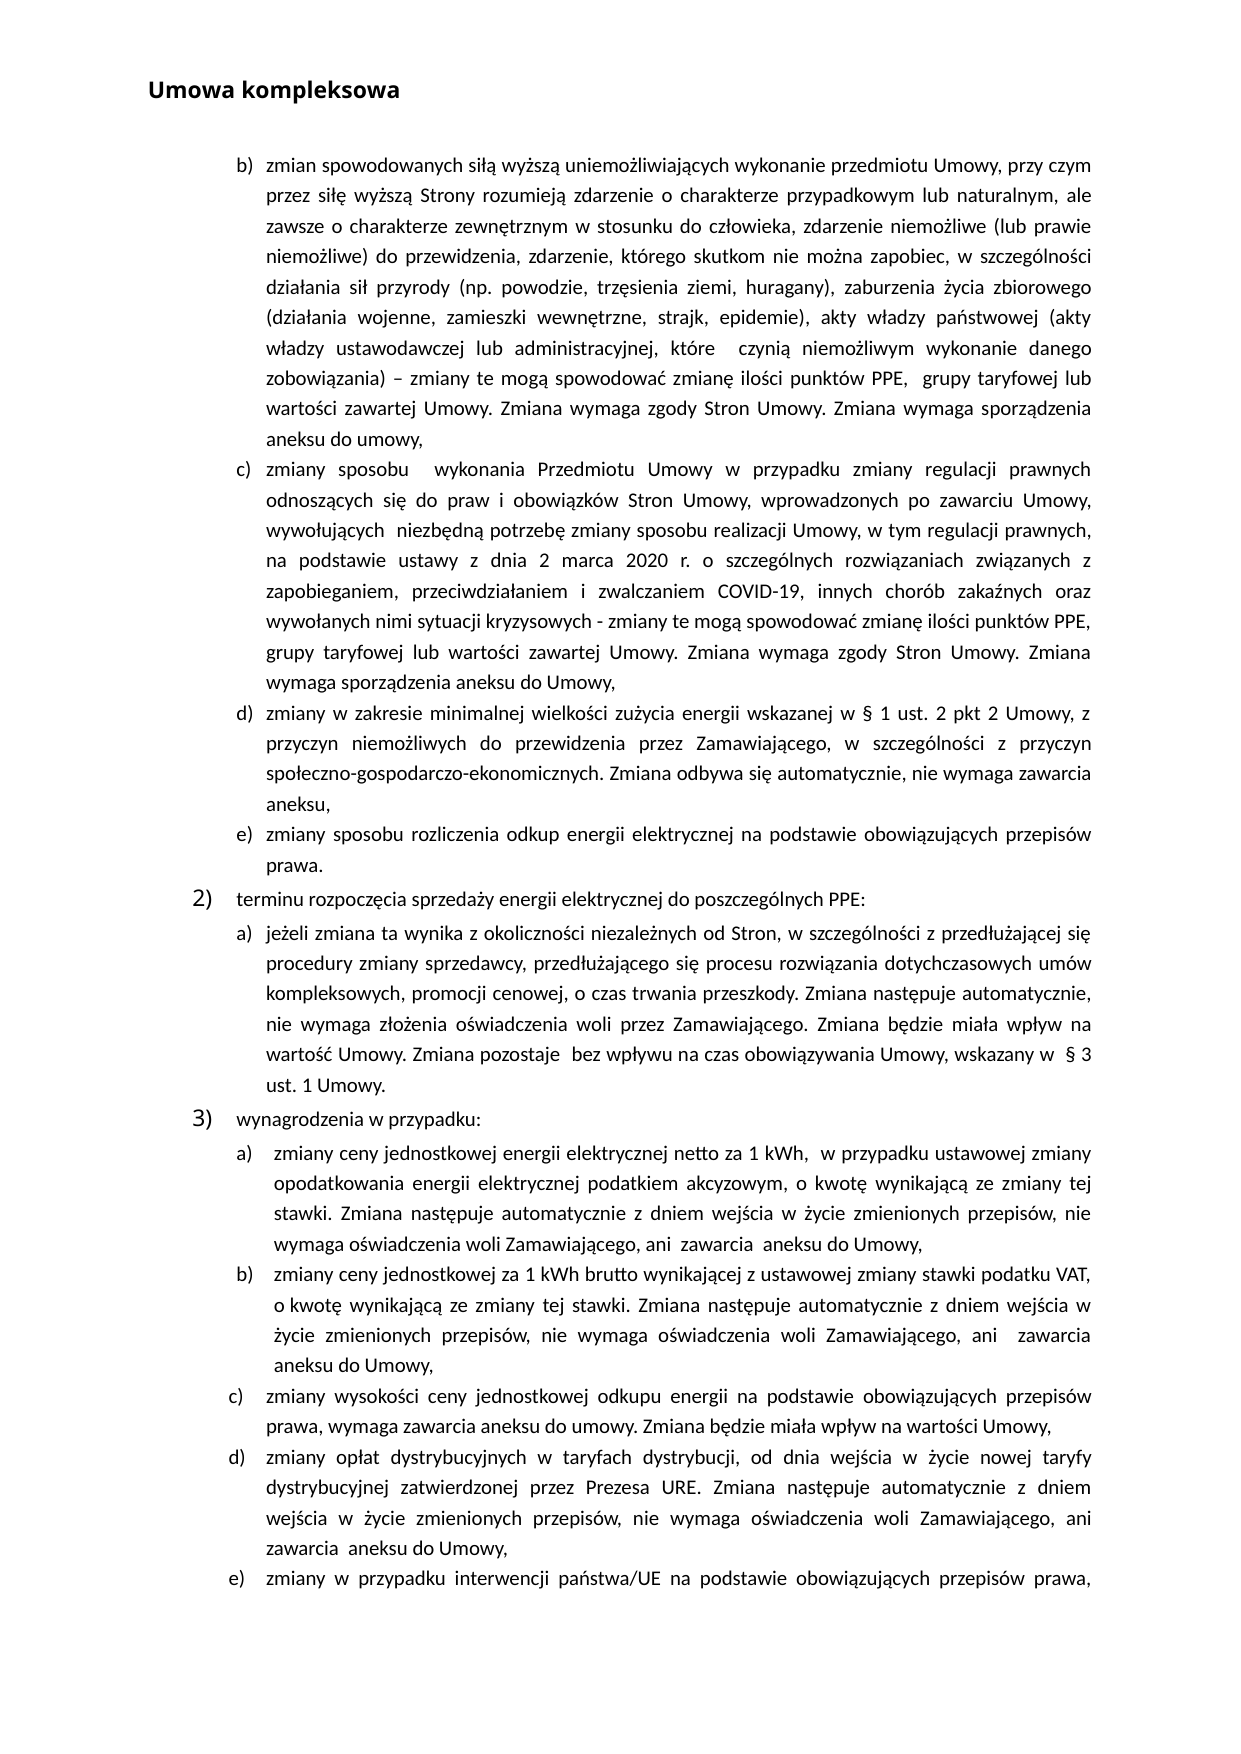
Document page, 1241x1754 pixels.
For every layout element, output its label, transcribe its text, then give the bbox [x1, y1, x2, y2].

list terminu rozpoczęcia sprzedaży energii elektrycznej do poszczególnych PPE: [192, 882, 1093, 913]
list zmiany w zakresie minimalnej wielkości zużycia energii wskazanej w § 1 ust. 2 pkt 2 Umowy, z przyczyn niemożliwych do przewidzenia przez Zamawiającego, w szczególności z przyczyn społeczno-gospodarczo-ekonomicznych. Zmiana odbywa się automatycznie, nie wymaga zawarcia aneksu, [236, 700, 1093, 816]
list wynagrodzenia w przypadku: [192, 1102, 1093, 1133]
list zmiany ceny jednostkowej za 1 kWh brutto wynikającej z ustawowej zmiany stawki podatku VAT, o kwotę wynikającą ze zmiany tej stawki. Zmiana następuje automatycznie z dniem wejścia w życie zmienionych przepisów, nie wymaga oświadczenia woli Zamawiającego, ani zawarcia aneksu do Umowy, [236, 1261, 1093, 1378]
list zmiany opłat dystrybucyjnych w taryfach dystrybucji, od dnia wejścia w życie nowej taryfy dystrybucyjnej zatwierdzonej przez Prezesa URE. Zmiana następuje automatycznie z dniem wejścia w życie zmienionych przepisów, nie wymaga oświadczenia woli Zamawiającego, ani zawarcia aneksu do Umowy, [228, 1444, 1093, 1561]
list zmiany wysokości ceny jednostkowej odkupu energii na podstawie obowiązujących przepisów prawa, wymaga zawarcia aneksu do umowy. Zmiana będzie miała wpływ na wartości Umowy, [228, 1383, 1093, 1439]
list zmiany sposobu rozliczenia odkup energii elektrycznej na podstawie obowiązujących przepisów prawa. [236, 821, 1093, 877]
list zmiany sposobu wykonania Przedmiotu Umowy w przypadku zmiany regulacji prawnych odnoszących się do praw i obowiązków Stron Umowy, wprowadzonych po zawarciu Umowy, wywołujących niezbędną potrzebę zmiany sposobu realizacji Umowy, w tym regulacji prawnych, na podstawie ustawy z dnia 2 marca 2020 r. o szczególnych rozwiązaniach związanych z zapobieganiem, przeciwdziałaniem i zwalczaniem COVID-19, innych chorób zakaźnych oraz wywołanych nimi sytuacji kryzysowych - zmiany te mogą spowodować zmianę ilości punktów PPE, grupy taryfowej lub wartości zawartej Umowy. Zmiana wymaga zgody Stron Umowy. Zmiana wymaga sporządzenia aneksu do Umowy, [236, 456, 1093, 695]
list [228, 1566, 1093, 1591]
list zmian spowodowanych siłą wyższą uniemożliwiających wykonanie przedmiotu Umowy, przy czym przez siłę wyższą Strony rozumieją zdarzenie o charakterze przypadkowym lub naturalnym, ale zawsze o charakterze zewnętrznym w stosunku do człowieka, zdarzenie niemożliwe (lub prawie niemożliwe) do przewidzenia, zdarzenie, którego skutkom nie można zapobiec, w szczególności działania sił przyrody (np. powodzie, trzęsienia ziemi, huragany), zaburzenia życia zbiorowego (działania wojenne, zamieszki wewnętrzne, strajk, epidemie), akty władzy państwowej (akty władzy ustawodawczej lub administracyjnej, które czynią niemożliwym wykonanie danego zobowiązania) – zmiany te mogą spowodować zmianę ilości punktów PPE, grupy taryfowej lub wartości zawartej Umowy. Zmiana wymaga zgody Stron Umowy. Zmiana wymaga sporządzenia aneksu do umowy, [236, 152, 1093, 451]
list jeżeli zmiana ta wynika z okoliczności niezależnych od Stron, w szczególności z przedłużającej się procedury zmiany sprzedawcy, przedłużającego się procesu rozwiązania dotychczasowych umów kompleksowych, promocji cenowej, o czas trwania przeszkody. Zmiana następuje automatycznie, nie wymaga złożenia oświadczenia woli przez Zamawiającego. Zmiana będzie miała wpływ na wartość Umowy. Zmiana pozostaje bez wpływu na czas obowiązywania Umowy, wskazany w § 3 ust. 1 Umowy. [236, 920, 1093, 1097]
list zmiany ceny jednostkowej energii elektrycznej netto za 1 kWh, w przypadku ustawowej zmiany opodatkowania energii elektrycznej podatkiem akcyzowym, o kwotę wynikającą ze zmiany tej stawki. Zmiana następuje automatycznie z dniem wejścia w życie zmienionych przepisów, nie wymaga oświadczenia woli Zamawiającego, ani zawarcia aneksu do Umowy, [236, 1140, 1093, 1256]
